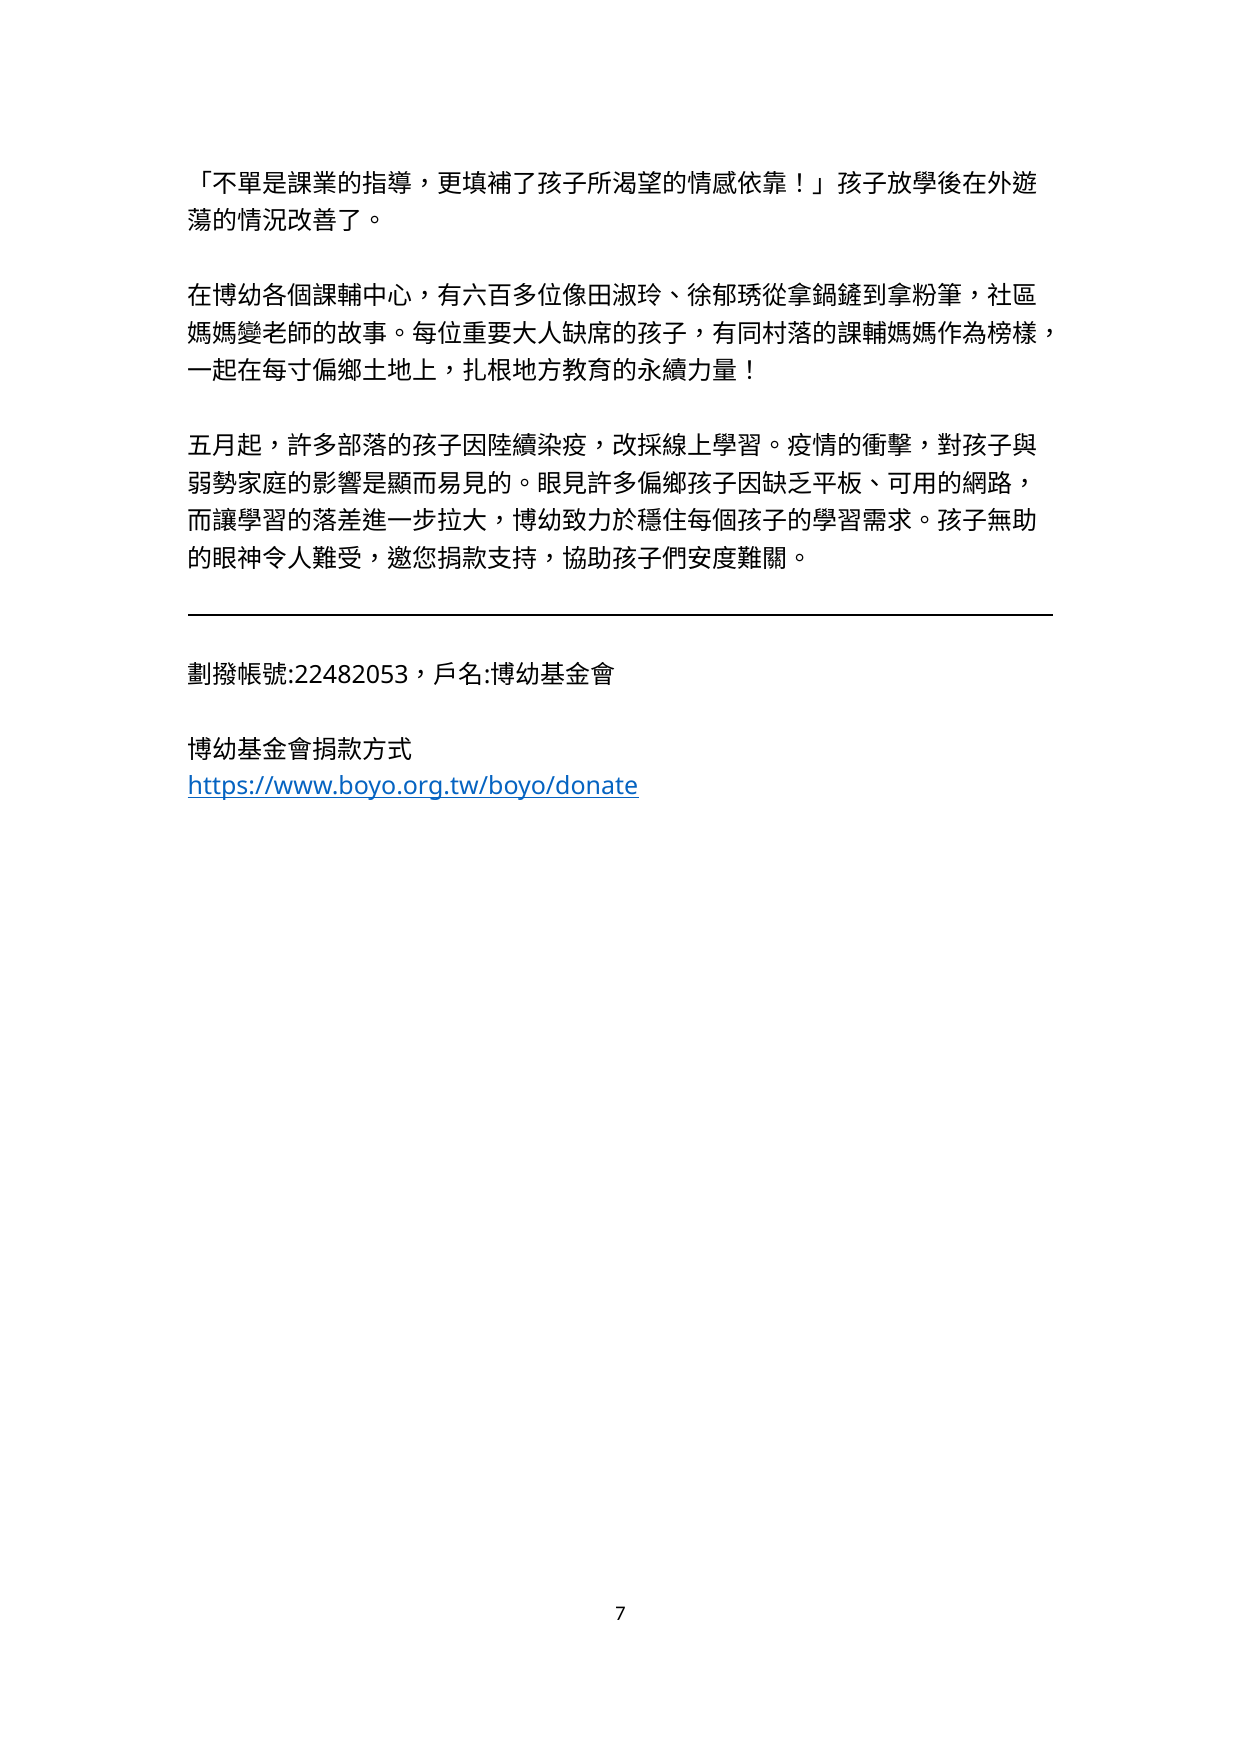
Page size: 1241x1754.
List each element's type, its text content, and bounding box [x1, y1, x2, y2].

text 劃撥帳號:22482053，戶名:博幼基金會 [187, 653, 1053, 691]
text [187, 162, 1053, 237]
text https://www.boyo.org.tw/boyo/donate [187, 766, 1053, 803]
text 五月起，許多部落的孩子因陸續染疫，改採線上學習。疫情的衝擊，對孩子與弱勢家庭的影響是顯而易見的。眼見許多偏鄉孩子因缺乏平板、可用的網路，而讓學習的落差進一步拉大，博幼致力於穩住每個孩子的學習需求。孩子無助的眼神令人難受，邀您捐款支持，協助孩子們安度難關。 [187, 425, 1053, 575]
text 博幼基金會捐款方式 [187, 728, 1053, 766]
text 在博幼各個課輔中心，有六百多位像田淑玲、徐郁琇從拿鍋鏟到拿粉筆，社區媽媽變老師的故事。每位重要大人缺席的孩子，有同村落的課輔媽媽作為榜樣，一起在每寸偏鄉土地上，扎根地方教育的永續力量！ [187, 275, 1053, 387]
